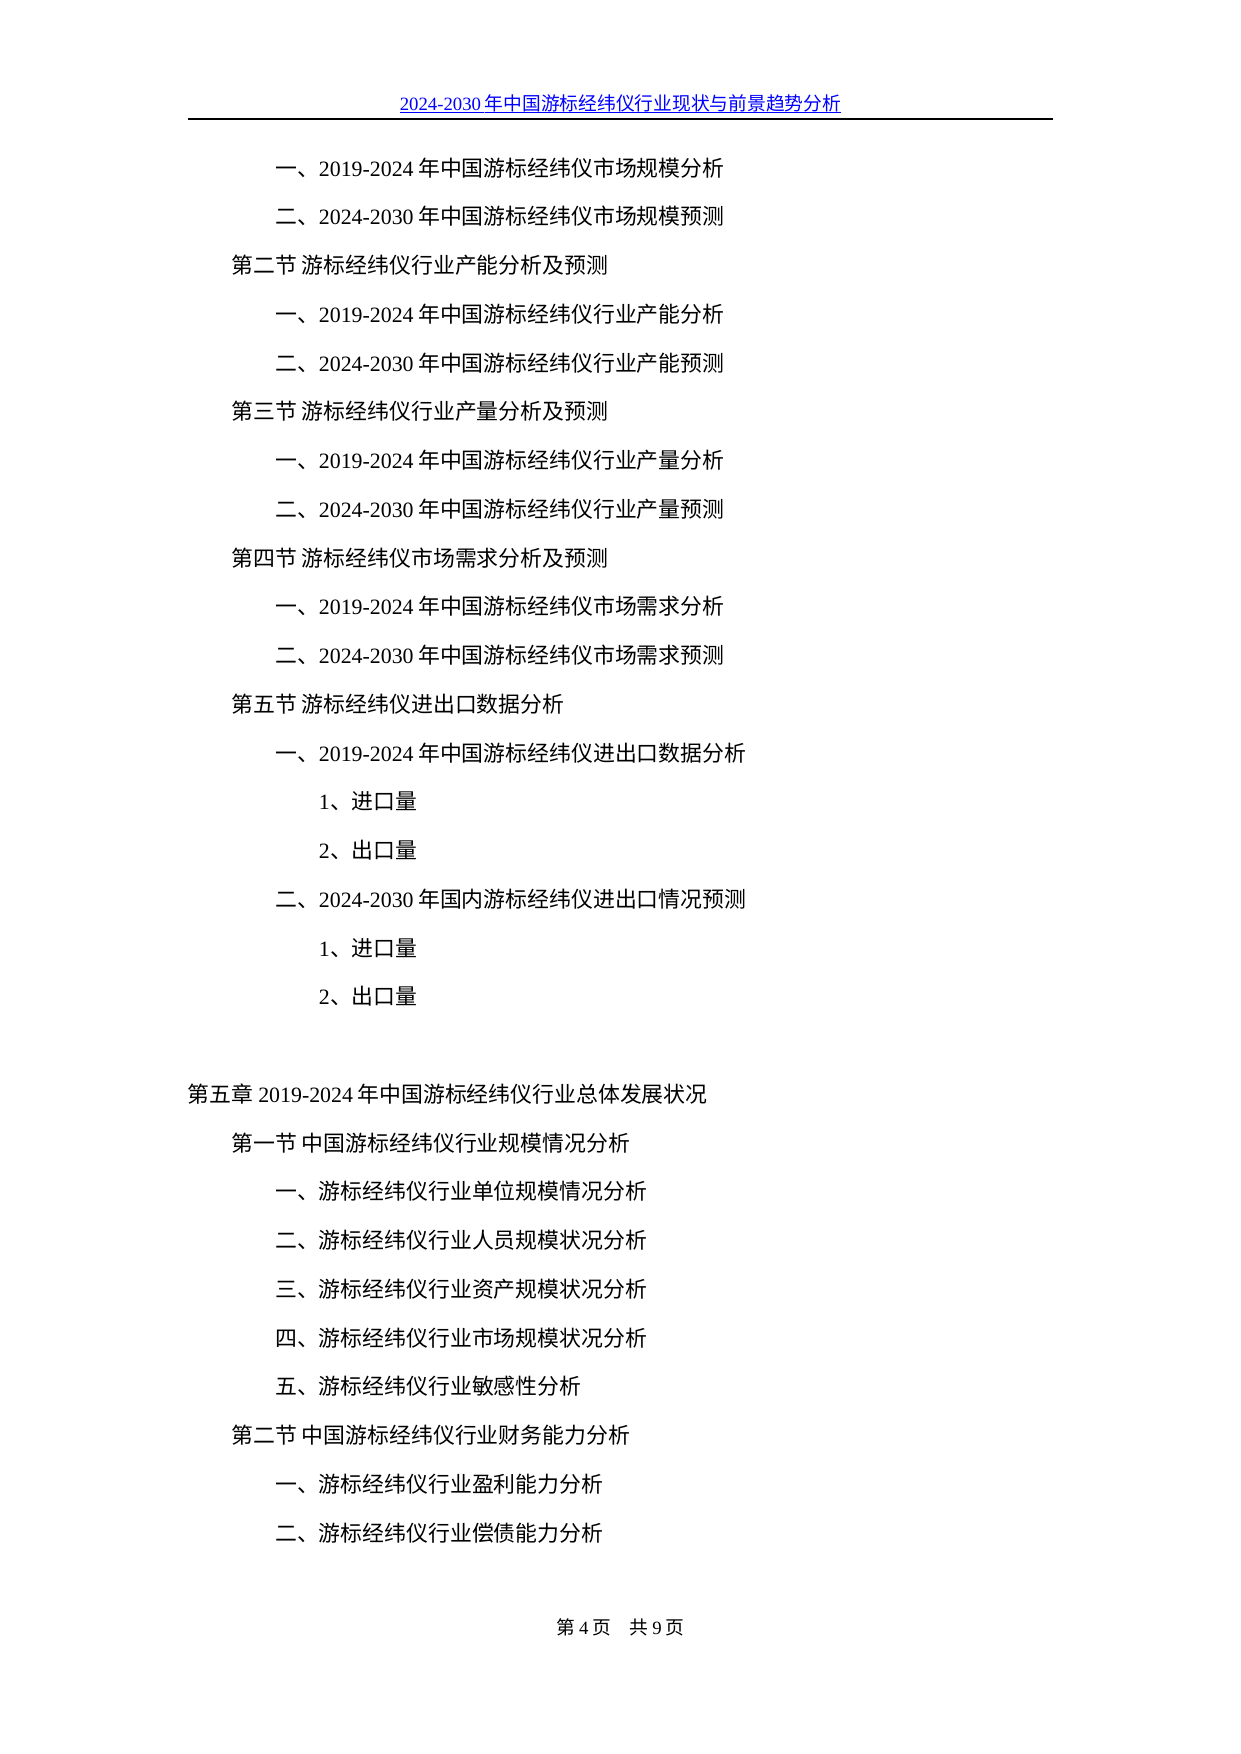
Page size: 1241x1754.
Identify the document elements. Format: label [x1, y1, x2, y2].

text [187, 150, 1053, 1548]
